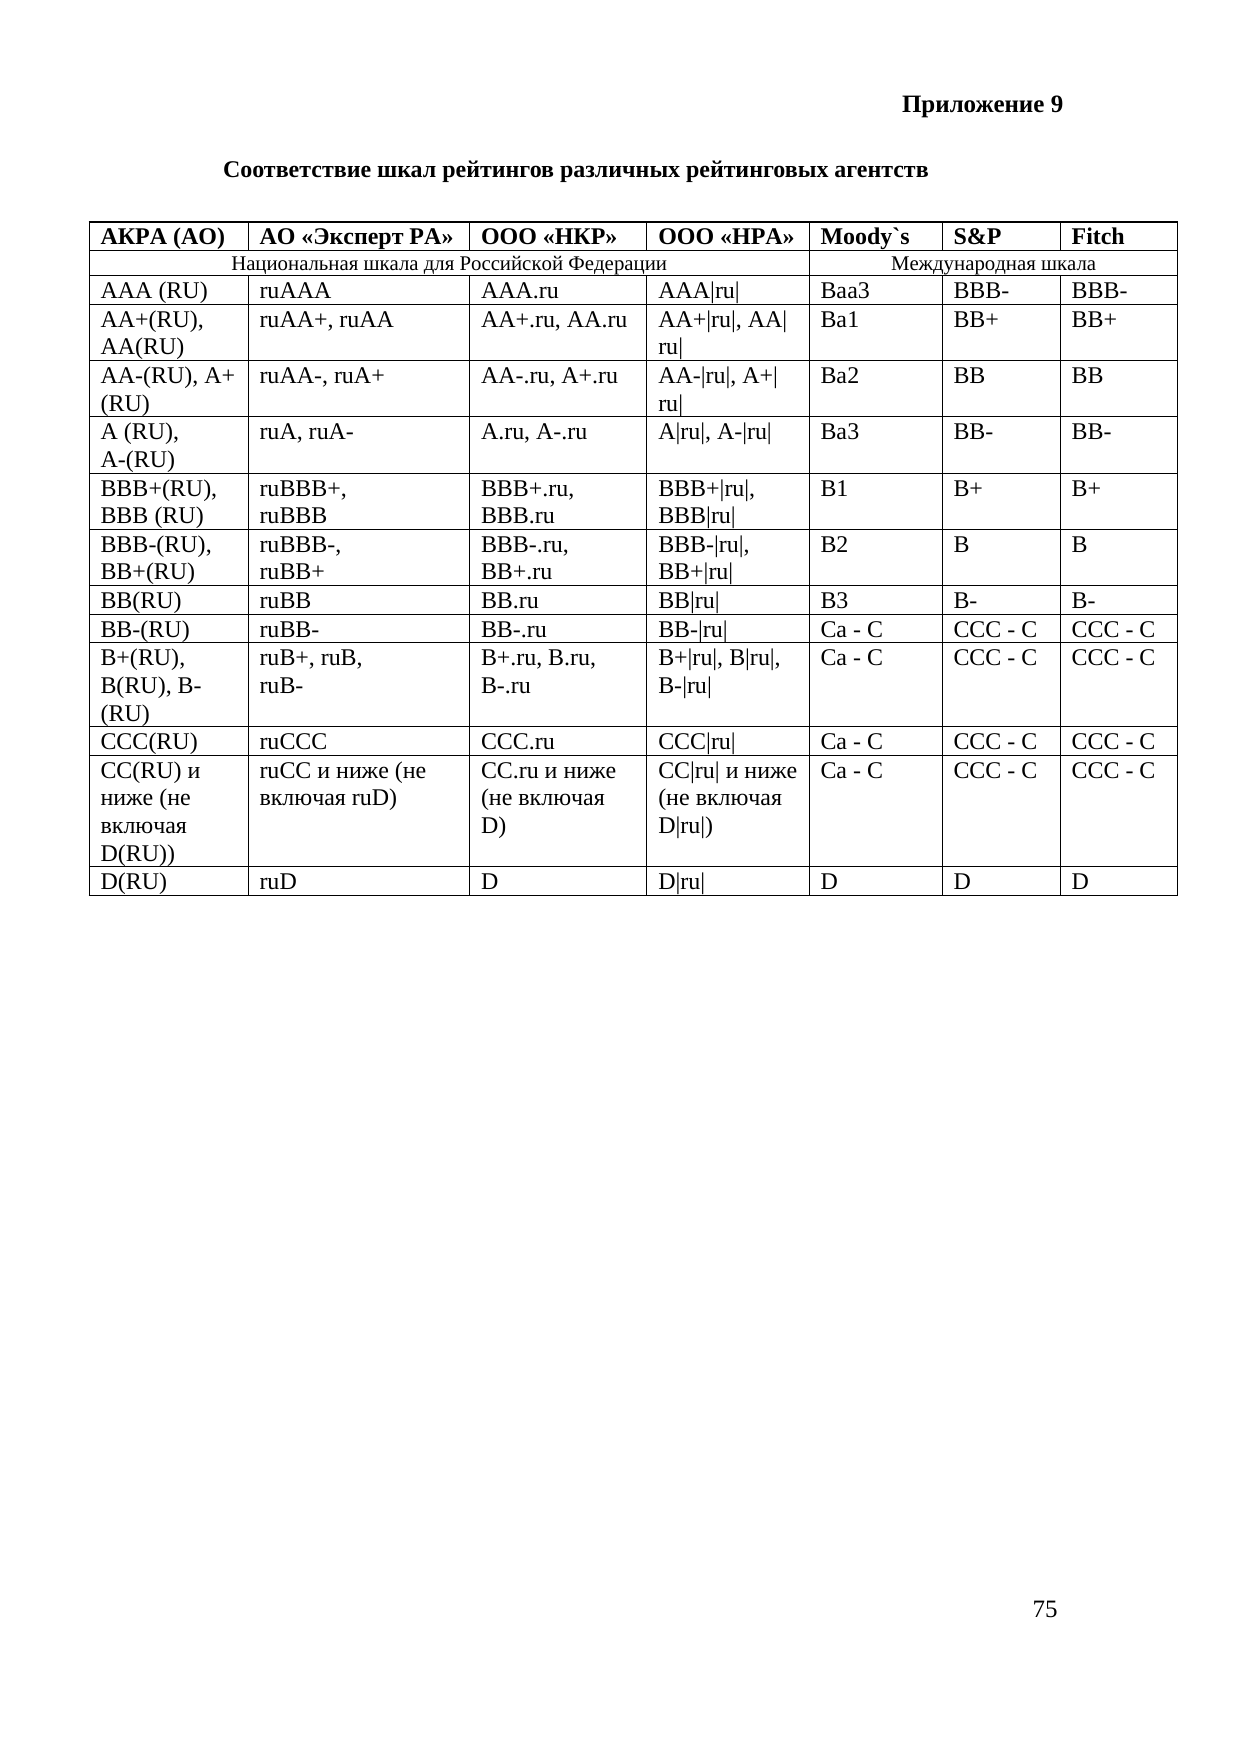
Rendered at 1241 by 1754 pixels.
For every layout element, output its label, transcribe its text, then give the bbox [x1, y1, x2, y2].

table_cell BBB-(RU), BB+(RU) [90, 530, 248, 585]
table_cell A|ru|, A-|ru| [647, 417, 809, 472]
table_cell ВВ [943, 361, 1060, 416]
table_cell CCC - C [1061, 643, 1177, 726]
table_cell B+.ru, B.ru, B-.ru [470, 643, 646, 726]
table_cell D [470, 867, 646, 895]
table_cell BB(RU) [90, 586, 248, 614]
table_cell CCC - C [943, 756, 1060, 866]
table_cell ruССС [249, 727, 469, 755]
table_cell ВВ+ [1061, 305, 1177, 360]
table_cell ВВ+ [943, 305, 1060, 360]
table_cell Ca - C [810, 756, 942, 866]
table_cell В+ [943, 474, 1060, 529]
table_cell Международная шкала [810, 251, 1177, 275]
table_cell ruAAA [249, 276, 469, 304]
table_cell B- [1061, 586, 1177, 614]
table_cell B+|ru|, B|ru|, B-|ru| [647, 643, 809, 726]
table_cell CCC - C [1061, 727, 1177, 755]
table_cell AA+|ru|, AA|ru| [647, 305, 809, 360]
table_cell В [943, 530, 1060, 585]
table_cell CC.ru и ниже (не включая D) [470, 756, 646, 866]
table_cell Ca - C [810, 615, 942, 642]
table_cell ruBBB+, ruBBB [249, 474, 469, 529]
table_cell BBB+(RU), BBB (RU) [90, 474, 248, 529]
table_header АКРА (АО) [90, 223, 248, 250]
table_cell ruD [249, 867, 469, 895]
table_cell B+(RU), B(RU), B-(RU) [90, 643, 248, 726]
table_cell ruBBB-, ruBB+ [249, 530, 469, 585]
table_cell AA-.ru, A+.ru [470, 361, 646, 416]
table_cell Ва2 [810, 361, 942, 416]
table_header ООО «НРА» [647, 223, 809, 250]
table_cell BBB-.ru, BB+.ru [470, 530, 646, 585]
table_cell BB-.ru [470, 615, 646, 642]
table_cell ВВВ- [1061, 276, 1177, 304]
table_cell AA-(RU), A+(RU) [90, 361, 248, 416]
table_cell В+ [1061, 474, 1177, 529]
table_cell CCC - C [943, 643, 1060, 726]
table_cell BB|ru| [647, 586, 809, 614]
text Приложение 9 [89, 89, 1063, 117]
table_cell ruA, ruA- [249, 417, 469, 472]
table_cell BBB+|ru|, BBB|ru| [647, 474, 809, 529]
table_cell AAA|ru| [647, 276, 809, 304]
table_cell ruB+, ruB, ruB- [249, 643, 469, 726]
table_cell CCC - C [1061, 756, 1177, 866]
table_cell D|ru| [647, 867, 809, 895]
table_cell BB-(RU) [90, 615, 248, 642]
table_cell AA+.ru, AA.ru [470, 305, 646, 360]
table_cell CC|ru| и ниже (не включая D|ru|) [647, 756, 809, 866]
table_cell CCC.ru [470, 727, 646, 755]
table_cell Ca - C [810, 727, 942, 755]
table_cell B3 [810, 586, 942, 614]
table_cell ruAA-, ruA+ [249, 361, 469, 416]
table_cell AAA.ru [470, 276, 646, 304]
table_cell ВВ- [1061, 417, 1177, 472]
table_header ООО «НКР» [470, 223, 646, 250]
table_cell Ва3 [810, 417, 942, 472]
table_cell Ca - C [810, 643, 942, 726]
table_cell CCC - C [943, 727, 1060, 755]
table_header S&P [943, 223, 1060, 250]
table_cell Ва1 [810, 305, 942, 360]
table_cell A (RU), A-(RU) [90, 417, 248, 472]
table_cell ВВ- [943, 417, 1060, 472]
table_cell A.ru, A-.ru [470, 417, 646, 472]
table_cell ruAA+, ruAA [249, 305, 469, 360]
table_cell AA-|ru|, A+|ru| [647, 361, 809, 416]
table_cell ruBB [249, 586, 469, 614]
table_cell ВВ [1061, 361, 1177, 416]
table_cell В [1061, 530, 1177, 585]
table_cell BB.ru [470, 586, 646, 614]
text Соответствие шкал рейтингов различных рейтинговых агентств [89, 155, 1063, 182]
table_cell ВВВ- [943, 276, 1060, 304]
table_cell D [1061, 867, 1177, 895]
table_cell ruCC и ниже (не включая ruD) [249, 756, 469, 866]
table_cell В2 [810, 530, 942, 585]
table_cell ruBB- [249, 615, 469, 642]
table_cell В1 [810, 474, 942, 529]
table_cell AA+(RU), AA(RU) [90, 305, 248, 360]
table_header Fitch [1061, 223, 1177, 250]
table_header Moody`s [810, 223, 942, 250]
table_cell Ваа3 [810, 276, 942, 304]
table_header АО «Эксперт РА» [249, 223, 469, 250]
table_cell CCC - C [1061, 615, 1177, 642]
table_cell CCC - C [943, 615, 1060, 642]
table_cell CC(RU) и ниже (не включая D(RU)) [90, 756, 248, 866]
table_cell Национальная шкала для Российской Федерации [90, 251, 809, 275]
table_cell BB-|ru| [647, 615, 809, 642]
table_cell BBB-|ru|, BB+|ru| [647, 530, 809, 585]
table_cell D(RU) [90, 867, 248, 895]
table_cell BBB+.ru, BBB.ru [470, 474, 646, 529]
table_cell D [943, 867, 1060, 895]
table_cell CCC|ru| [647, 727, 809, 755]
table_cell CCC(RU) [90, 727, 248, 755]
table_cell AAA (RU) [90, 276, 248, 304]
table_cell D [810, 867, 942, 895]
table_cell B- [943, 586, 1060, 614]
